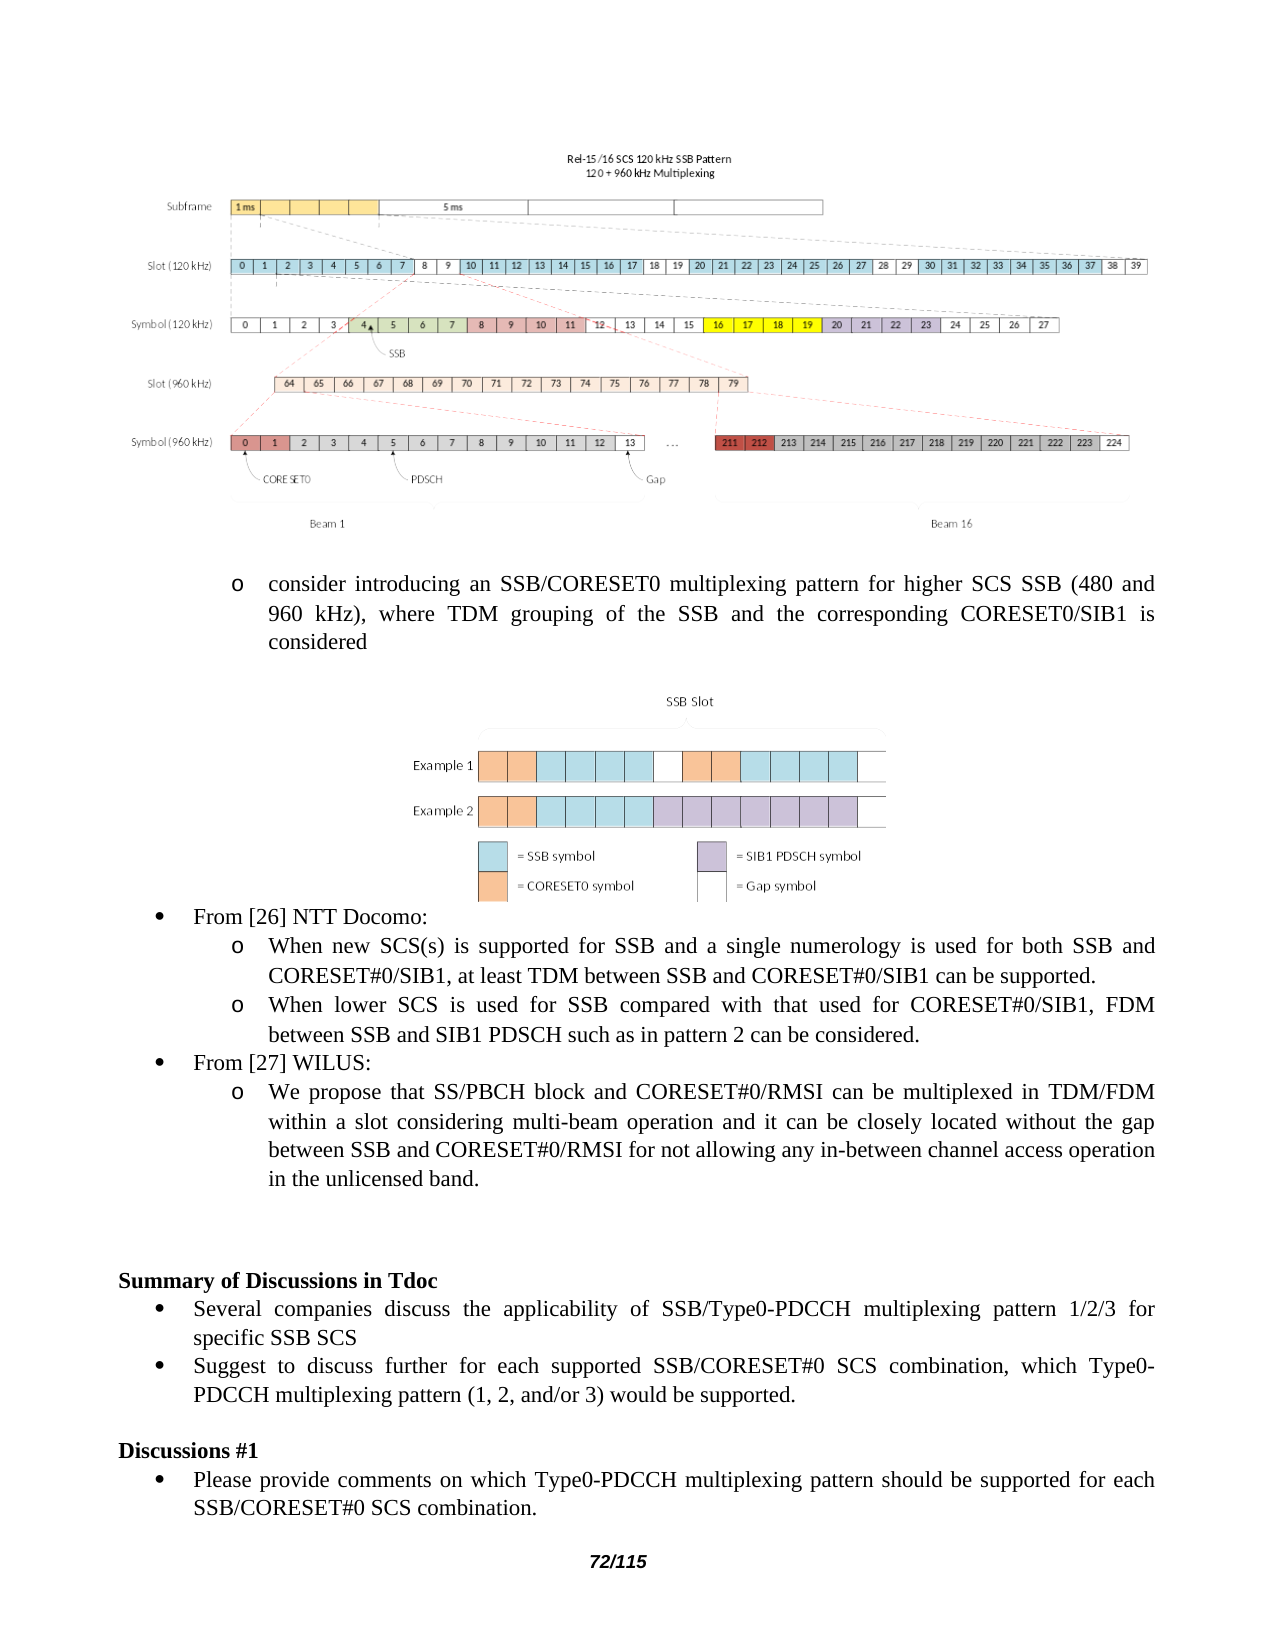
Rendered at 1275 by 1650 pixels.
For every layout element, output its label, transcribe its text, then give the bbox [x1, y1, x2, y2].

list We propose that SS/PBCH block and CORESET#0/RMSI can be multiplexed in TDM/FDM within a slot considering multi-beam operation and it can be closely located without the gap between SSB and CORESET#0/RMSI for not allowing any in-between channel access operation in the unlicensed band. [231, 1078, 1157, 1191]
list When lower SCS is used for SSB compared with that used for CORESET#0/SIB1, FDM between SSB and SIB1 PDSCH such as in pattern 2 can be considered. [231, 991, 1157, 1047]
text Summary of Discussions in Tdoc [118, 1267, 1157, 1293]
list consider introducing an SSB/CORESET0 multiplexing pattern for higher SCS SSB (480 and 960 kHz), where TDM grouping of the SSB and the corresponding CORESET0/SIB1 is considered [231, 569, 1157, 655]
list When new SCS(s) is supported for SSB and a single numerology is used for both SSB and CORESET#0/SIB1, at least TDM between SSB and CORESET#0/SIB1 can be supported. [231, 932, 1157, 988]
list From [27] WILUS: [156, 1049, 1157, 1076]
text Discussions #1 [118, 1438, 1157, 1464]
list Suggest to discuss further for each supported SSB/CORESET#0 SCS combination, which Type0-PDCCH multiplexing pattern (1, 2, and/or 3) would be supported. [156, 1352, 1157, 1407]
list From [26] NTT Docomo: [156, 903, 1157, 930]
list Several companies discuss the applicability of SSB/Type0-PDCCH multiplexing pattern 1/2/3 for specific SSB SCS [156, 1295, 1157, 1350]
list Please provide comments on which Type0-PDCCH multiplexing pattern should be supported for each SSB/CORESET#0 SCS combination. [156, 1466, 1157, 1521]
